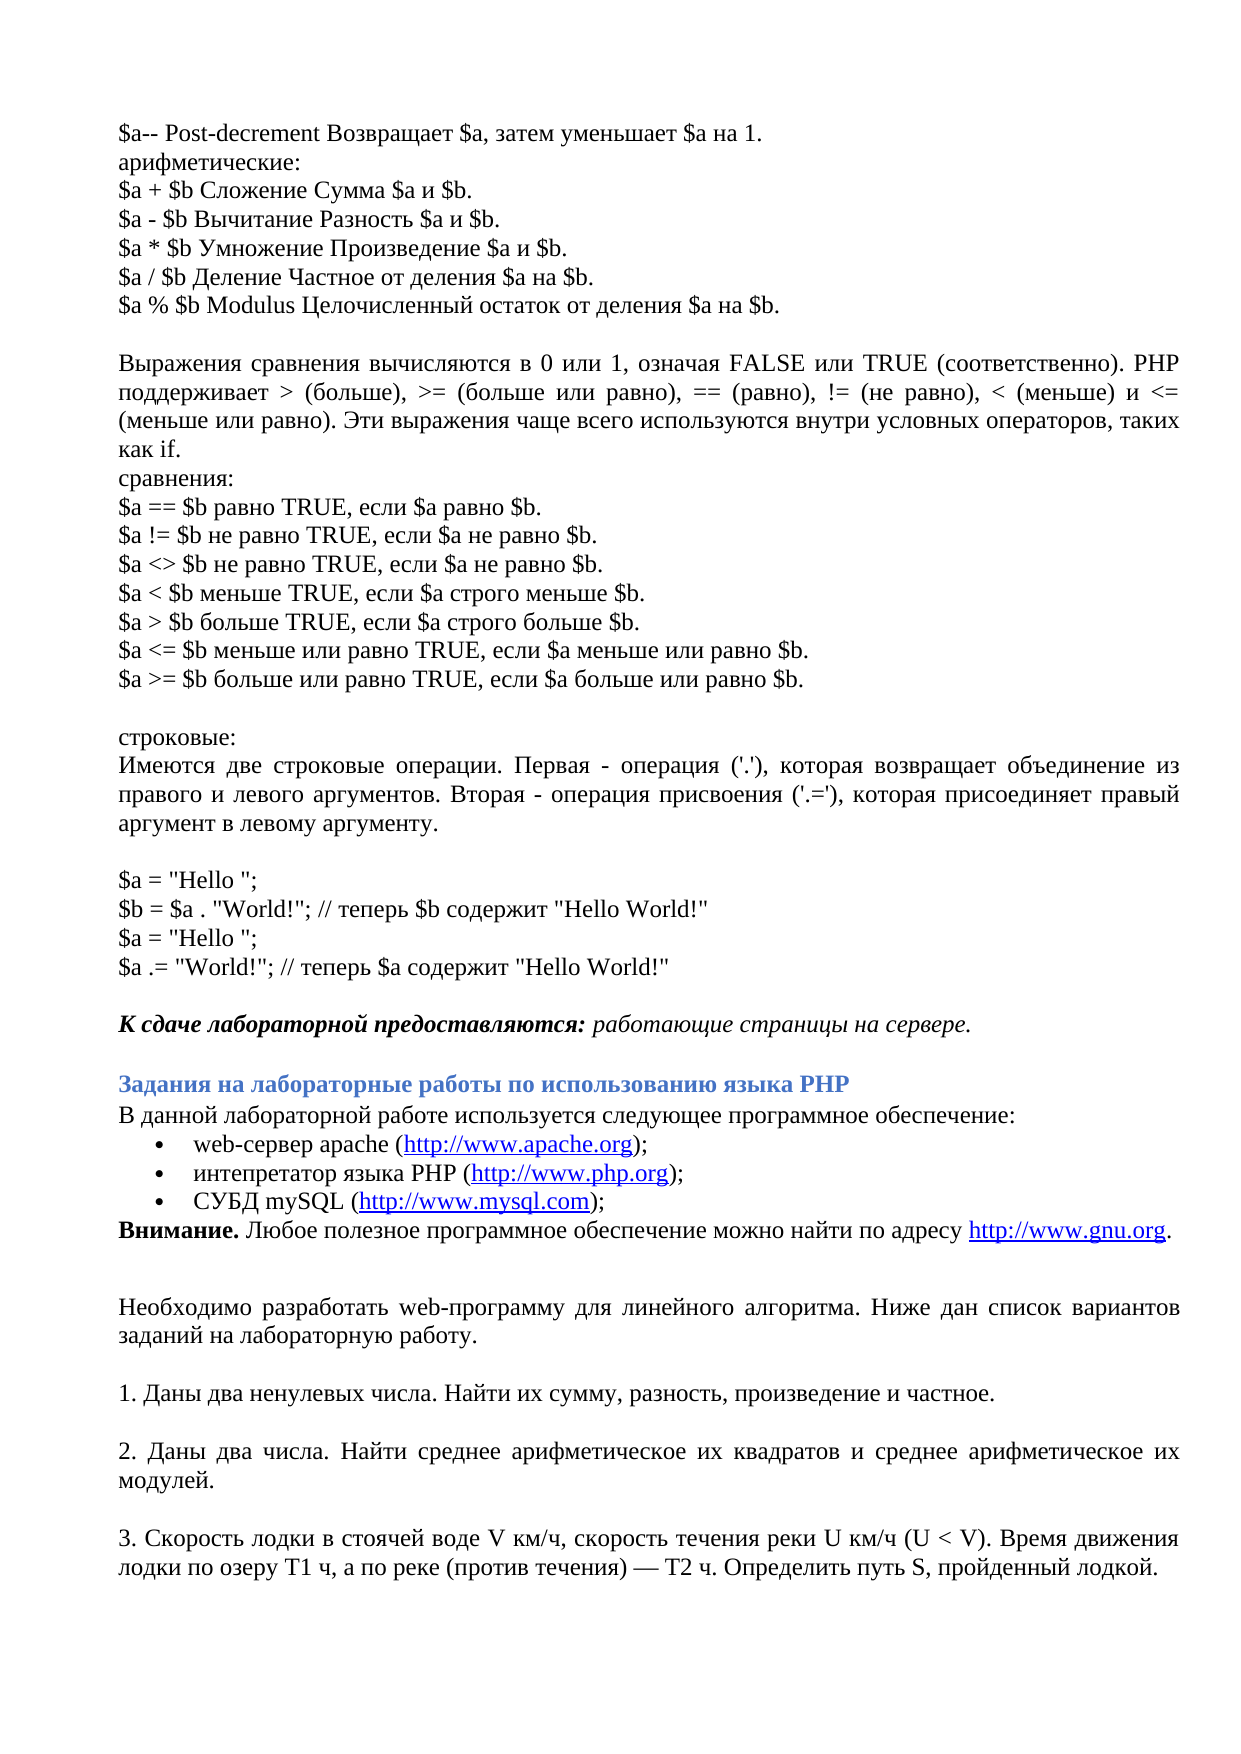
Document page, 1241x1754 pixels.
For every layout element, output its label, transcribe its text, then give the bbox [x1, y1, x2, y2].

text 3. Скорость лодки в стоячей воде V км/ч, скорость течения реки U км/ч (U < V). Время движения лодки по озеру T1 ч, а по реке (против течения) — T2 ч. Определить путь S, пройденный лодкой. [118, 1523, 1181, 1580]
text Выражения сравнения вычисляются в 0 или 1, означая FALSE или TRUE (соответственно). PHP поддерживает > (больше), >= (больше или равно), == (равно), != (не равно), < (меньше) и <= (меньше или равно). Эти выражения чаще всего используются внутри условных операторов, таких как if. [118, 348, 1181, 463]
text $a * $b Умножение Произведение $a и $b. [118, 233, 1181, 262]
text Внимание. Любое полезное программное обеспечение можно найти по адресу http://www.gnu.org. [118, 1215, 1181, 1244]
text $a - $b Вычитание Разность $a и $b. [118, 204, 1181, 233]
text $a > $b больше TRUE, если $a строго больше $b. [118, 607, 1181, 636]
text арифметические: $a + $b Сложение Сумма $a и $b. [118, 147, 1181, 204]
text Имеются две строковые операции. Первая - операция ('.'), которая возвращает объединение из правого и левого аргументов. Вторая - операция присвоения ('.='), которая присоединяет правый аргумент в левому аргументу. [118, 751, 1181, 837]
text $a = "Hello "; [118, 837, 1181, 894]
list СУБД mySQL (http://www.mysql.com); [156, 1186, 1181, 1215]
subtitle Задания на лабораторные работы по использованию языка PHP [118, 1069, 1181, 1098]
text $a != $b не равно TRUE, если $a не равно $b. [118, 521, 1181, 549]
text $b = $a . "World!"; // теперь $b содержит "Hello World!" [118, 894, 1181, 923]
text В данной лабораторной работе используется следующее программное обеспечение: [118, 1100, 1181, 1129]
text $a % $b Modulus Целочисленный остаток от деления $a на $b. [118, 291, 1181, 319]
text $a = "Hello "; [118, 923, 1181, 952]
text сравнения: $a == $b равно TRUE, если $a равно $b. [118, 463, 1181, 521]
text Необходимо разработать web-программу для линейного алгоритма. Ниже дан список вариантов заданий на лабораторную работу. [118, 1292, 1181, 1349]
list web-сервер apache (http://www.apache.org); [156, 1129, 1181, 1158]
text 2. Даны два числа. Найти среднее арифметическое их квадратов и среднее арифметическое их модулей. [118, 1436, 1181, 1494]
text К сдаче лабораторной предоставляются: работающие страницы на сервере. [118, 1009, 1181, 1038]
text $a / $b Деление Частное от деления $a на $b. [118, 262, 1181, 291]
text $a-- Post-decrement Возвращает $a, затем уменьшает $a на 1. [118, 118, 1181, 147]
text строковые: [118, 722, 1181, 751]
text $a .= "World!"; // теперь $a содержит "Hello World!" [118, 952, 1181, 981]
text 1. Даны два ненулевых числа. Найти их сумму, разность, произведение и частное. [118, 1378, 1181, 1407]
text $a <> $b не равно TRUE, если $a не равно $b. [118, 549, 1181, 578]
text $a >= $b больше или равно TRUE, если $a больше или равно $b. [118, 664, 1181, 693]
list интепретатор языка PHP (http://www.php.org); [156, 1158, 1181, 1186]
text $a <= $b меньше или равно TRUE, если $a меньше или равно $b. [118, 636, 1181, 664]
text $a < $b меньше TRUE, если $a строго меньше $b. [118, 578, 1181, 607]
